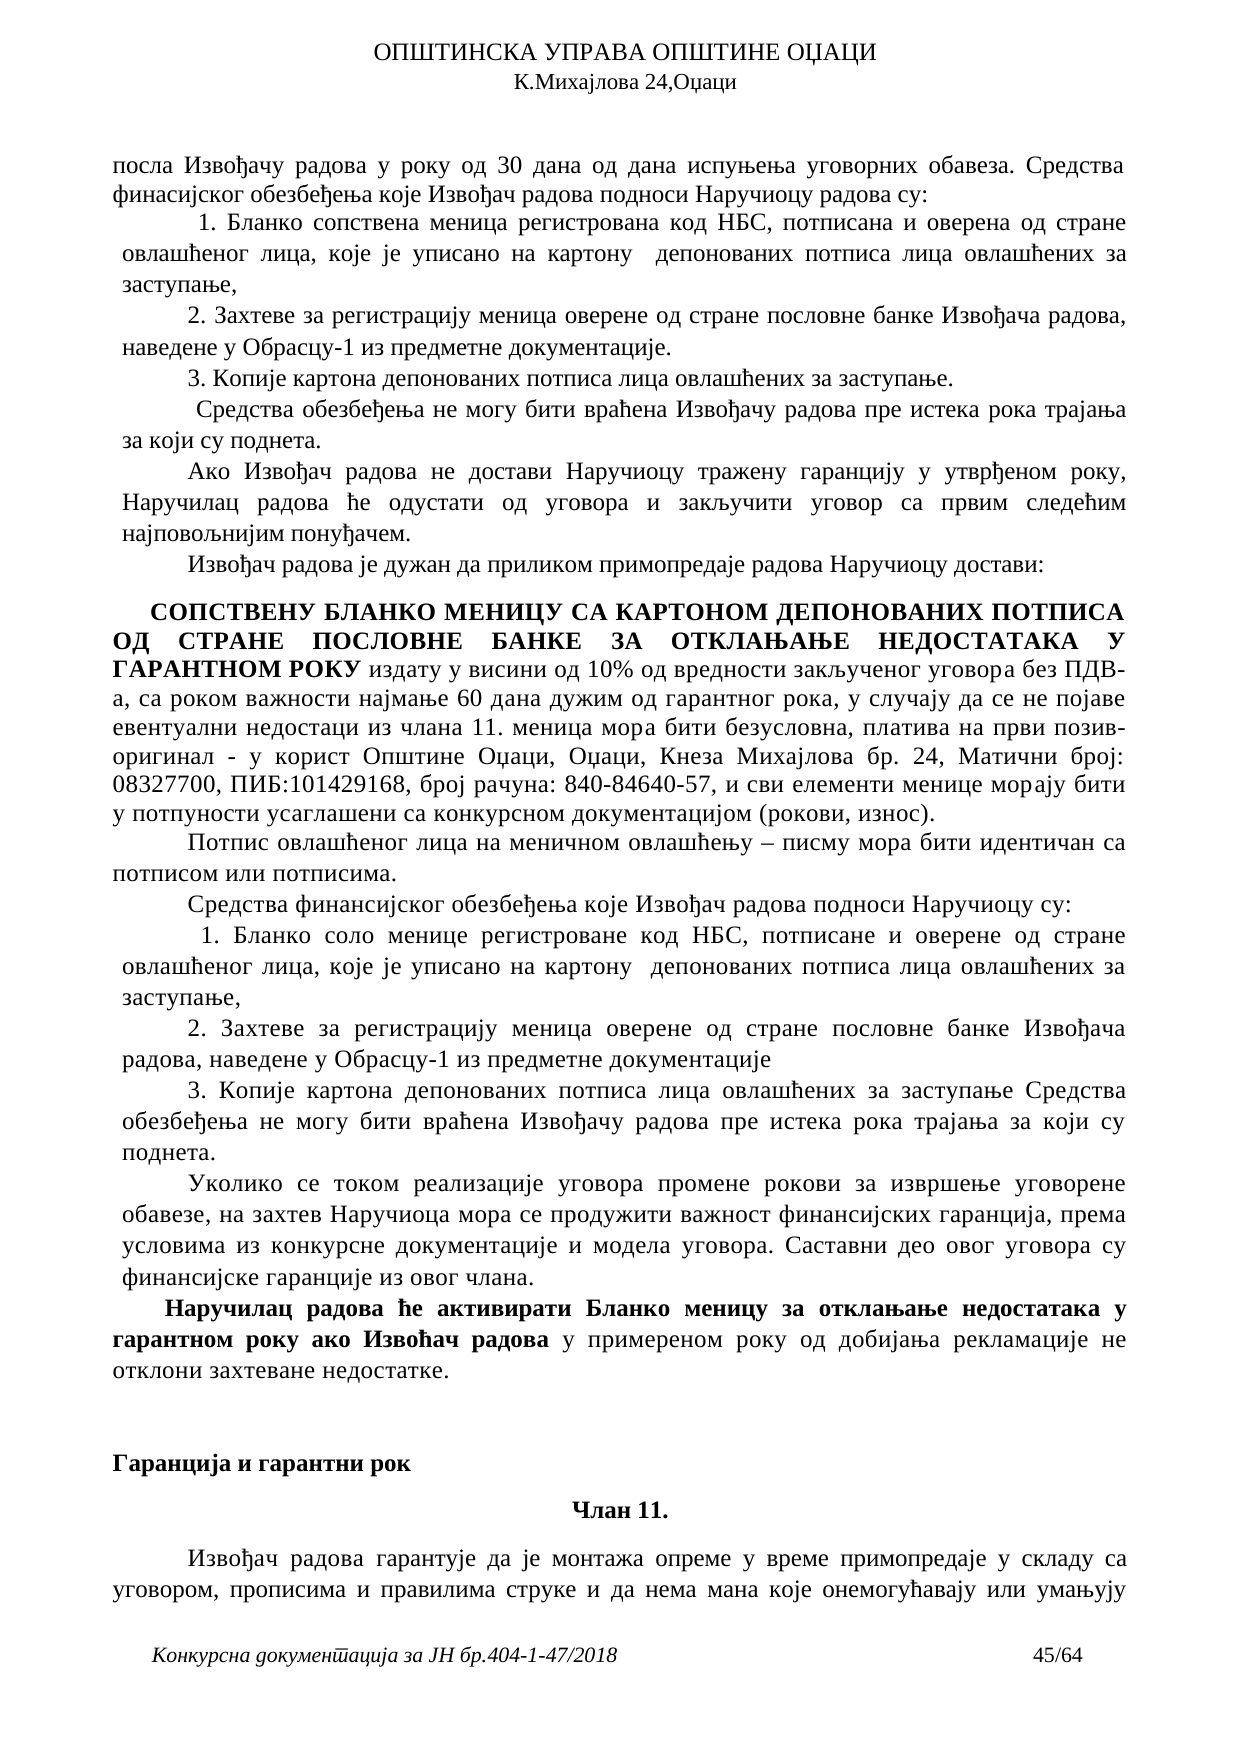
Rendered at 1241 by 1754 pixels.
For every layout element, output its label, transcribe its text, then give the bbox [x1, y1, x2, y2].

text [112, 150, 1126, 207]
text Уколико се током реализације уговора промене рокови за извршење уговорене обавезе, на захтев Наручиоца мора се продужити важност финансијских гаранција, према условима из конкурсне документације и модела уговора. Саставни део овог уговора су финансијске гаранције из овог члана. [122, 1168, 1128, 1290]
text СОПСТВЕНУ БЛАНКО МЕНИЦУ СА КАРТОНОМ ДЕПОНОВАНИХ ПОТПИСА ОД СТРАНЕ ПОСЛОВНЕ БАНКЕ ЗА ОТКЛАЊАЊЕ НЕДОСТАТАКА У ГАРАНТНОМ РОКУ издaту у висини од 10% од вредности закљученог уговорa без ПДВ-а, сa роком вaжности најмање 60 дaнa дужим од гaрaнтног рокa, у случају да се не појаве евентуални недостаци из члана 11. меница морa бити безусловна, плaтива нa први позив- оригинал - у корист Општине Оџаци, Оџаци, Кнеза Михајлова бр. 24, Матични број: 08327700, ПИБ:101429168, број рачуна: 840-84640-57, и сви елементи менице морaју бити у потпуности усaглaшени сa конкурсном документaцијом (рокови, износ). [112, 597, 1126, 827]
text Средства обезбеђења не могу бити враћена Извођачу радова пре истека рока трајања за који су поднета. [122, 394, 1128, 453]
text Потпис овлашћеног лица на меничном овлашћењу – писму мора бити идентичан са потписом или потписима. [112, 827, 1128, 887]
text Наручилац радова ће активирати Бланко меницу за отклањање недостатака у гарантном року ако Извоћач радова у примереном року од добијања рекламације не отклони захтеване недостатке. [112, 1293, 1128, 1383]
text 3. Копије картона депонованих потписа лица овлашћених за заступање Средства обезбеђења не могу бити враћена Извођачу радова пре истека рока трајања за који су поднета. [122, 1075, 1128, 1166]
text 3. Копије картона депонованих потписа лица овлашћених за заступање. [122, 363, 1128, 391]
text Ако Извођач радова не достави Наручиоцу тражену гаранцију у утврђеном року, Наручилац радова ће одустати од уговора и закључити уговор са првим следећим најповољнијим понуђачем. [122, 456, 1128, 547]
text Члан 11. [112, 1496, 1128, 1524]
text Средства финансијског обезбеђења које Извођач радова подноси Наручиоцу су: [122, 889, 1128, 918]
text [112, 1543, 1128, 1603]
text 1. Бланко соло менице регистроване код НБС, потписане и оверене од стране овлашћеног лица, које је уписано на картону депонованих потписа лица овлашћених за заступање, [122, 920, 1128, 1011]
text 1. Бланко сопствена меница регистрована код НБС, потписана и оверена од стране овлашћеног лица, које је уписано на картону депонованих потписа лица овлашћених за заступање, [122, 207, 1128, 298]
text 2. Захтеве за регистрацију меница оверене од стране пословне банке Извођача радова, наведене у Обрасцу-1 из предметне документације [122, 1013, 1128, 1073]
text Гаранција и гарантни рок [112, 1448, 1128, 1477]
text 2. Захтеве за регистрацију меница оверене од стране пословне банке Извођача радова, наведене у Обрасцу-1 из предметне документације. [122, 301, 1128, 360]
text Извођач радова је дужан да приликом примопредаје радова Наручиоцу достави: [112, 549, 1128, 578]
